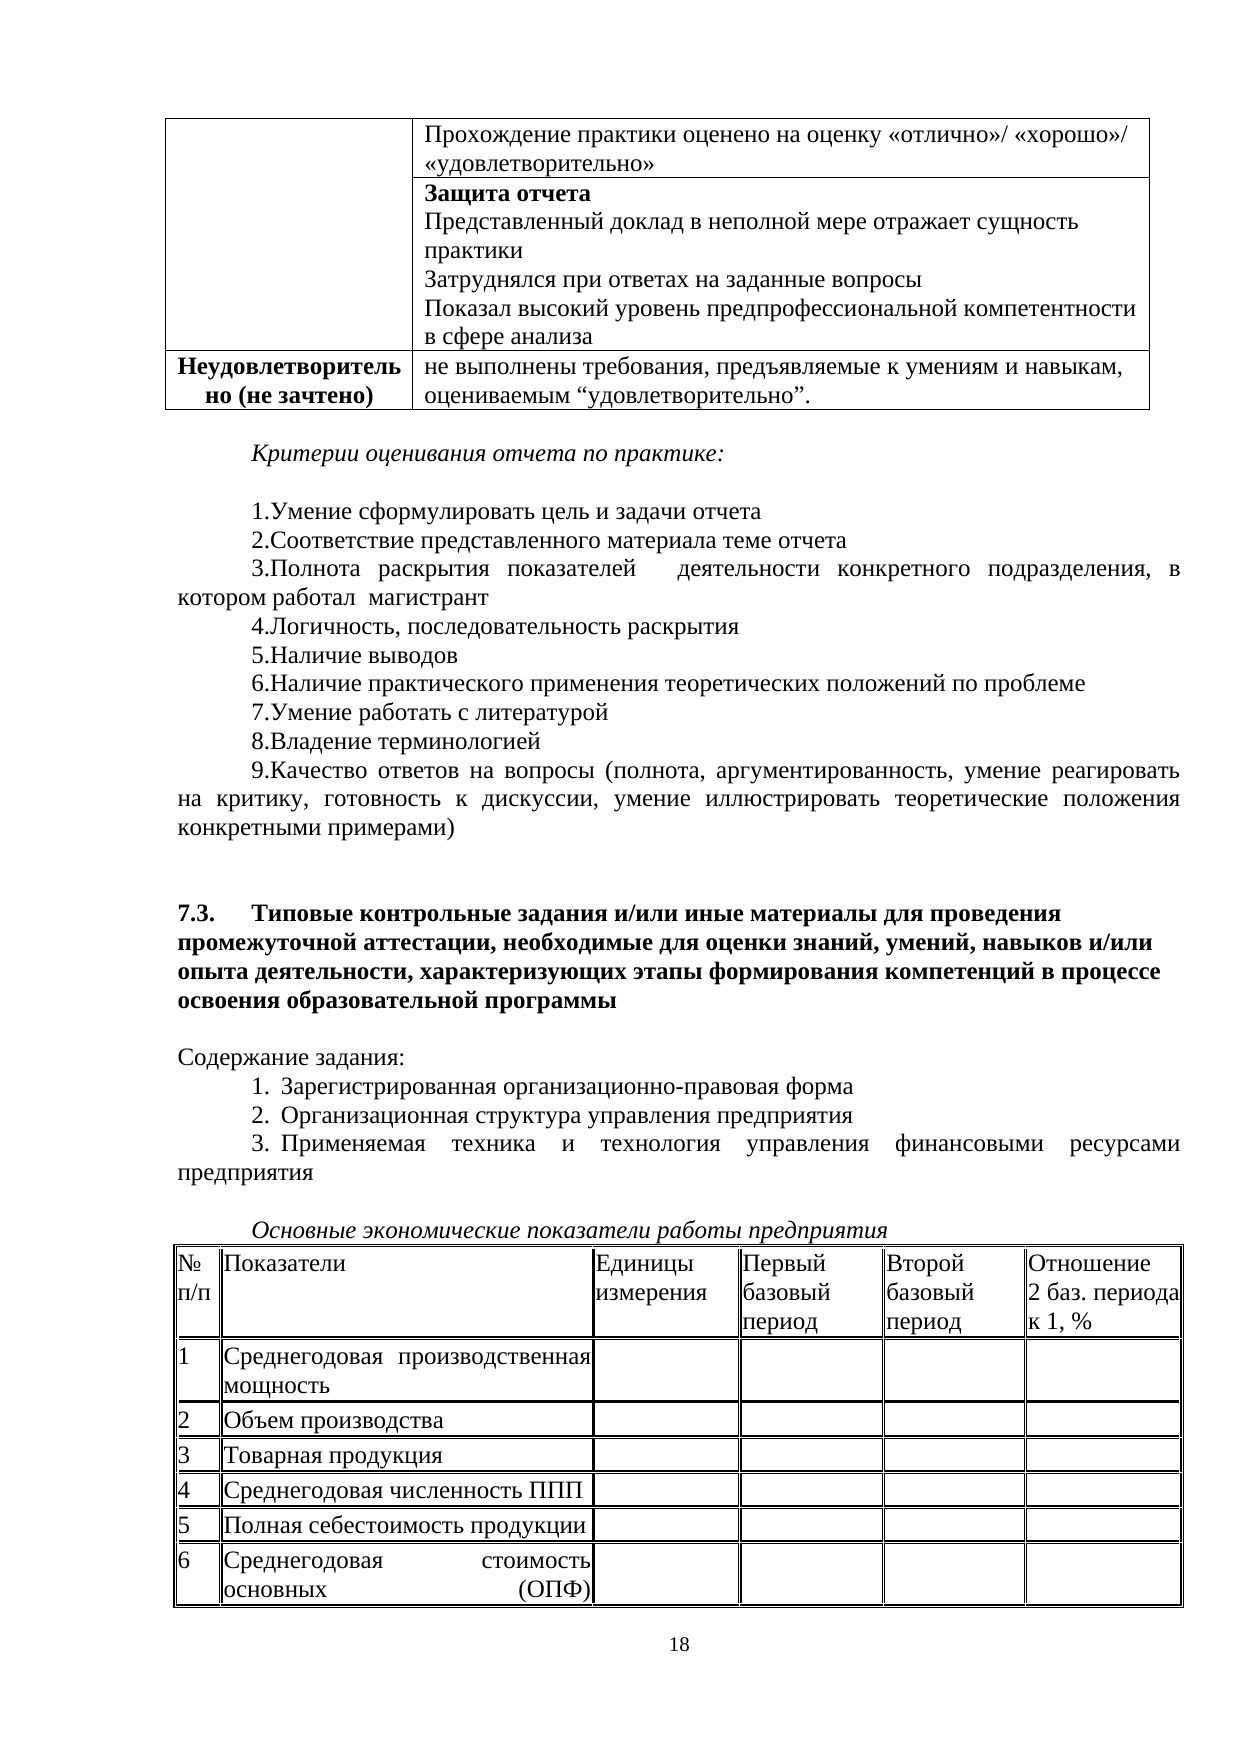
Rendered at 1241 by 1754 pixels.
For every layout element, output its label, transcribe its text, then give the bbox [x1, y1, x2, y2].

table_header Единицы измерения [593, 1245, 740, 1336]
table_cell [885, 1340, 1024, 1400]
table_cell не выполнены требования, предъявляемые к умениям и навыкам, оцениваемым “удовлетворительно”. [413, 351, 1149, 409]
table_cell Полная себестоимость продукции [223, 1509, 592, 1540]
text Основные экономические показатели работы предприятия [177, 1215, 1181, 1243]
list Организационная структура управления предприятия [177, 1100, 1181, 1128]
table_cell 4 [177, 1470, 219, 1505]
table_cell Объем производства [223, 1403, 592, 1435]
table_cell [595, 1474, 738, 1505]
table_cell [221, 1544, 593, 1604]
text 5.Наличие выводов [177, 640, 1181, 668]
table_cell [742, 1474, 882, 1505]
list Применяемая техника и технология управления финансовыми ресурсами предприятия [177, 1128, 1181, 1186]
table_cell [413, 119, 1149, 177]
table_cell 3 [177, 1435, 219, 1470]
table_cell [595, 1403, 738, 1435]
table_cell [885, 1474, 1024, 1505]
table_cell [1027, 1336, 1181, 1400]
table_cell 2 [177, 1400, 219, 1435]
text 7.Умение работать с литературой [177, 697, 1181, 726]
table_header Первый базовый период [740, 1247, 884, 1336]
table_cell [595, 1509, 738, 1540]
text Содержание задания: [177, 1042, 1181, 1071]
table_cell [885, 1509, 1024, 1540]
text 9.Качество ответов на вопросы (полнота, аргументированность, умение реагировать на критику, готовность к дискуссии, умение иллюстрировать теоретические положения конкретными примерами) [177, 755, 1181, 841]
table_cell [742, 1439, 882, 1470]
table_cell Среднегодовая численность ППП [223, 1474, 592, 1505]
table_cell [885, 1403, 1024, 1435]
table_header № п/п [177, 1245, 221, 1336]
table_cell Товарная продукция [223, 1439, 592, 1470]
table_cell Защита отчета Представленный доклад в неполной мере отражает сущность практики Затруднялся при ответах на заданные вопросы Показал высокий уровень предпрофессиональной компетентности в сфере анализа [413, 178, 1149, 350]
table_cell [1027, 1505, 1181, 1540]
table_cell [742, 1509, 882, 1540]
table_cell [740, 1544, 884, 1604]
table_cell [595, 1340, 738, 1400]
list Зарегистрированная организационно-правовая форма [177, 1071, 1181, 1100]
table_cell [1027, 1400, 1180, 1435]
table_cell [593, 1540, 740, 1604]
table_cell [1027, 1470, 1181, 1505]
table_cell [1027, 1435, 1181, 1470]
table_cell [1026, 1540, 1181, 1604]
text 1.Умение сформулировать цель и задачи отчета [177, 496, 1181, 525]
table_cell Неудовлетворительно (не зачтено) [166, 351, 412, 409]
text 4.Логичность, последовательность раскрытия [177, 611, 1181, 640]
table_cell [742, 1403, 882, 1435]
table_cell 6 [177, 1540, 221, 1604]
table_cell [595, 1439, 738, 1470]
table_header Отношение 2 баз. периода к 1, % [1026, 1247, 1180, 1336]
table_cell 5 [177, 1505, 219, 1540]
table_cell [885, 1439, 1024, 1470]
table_header Показатели [221, 1245, 593, 1336]
text 8.Владение терминологией [177, 726, 1181, 755]
text Критерии оценивания отчета по практике: [177, 438, 1181, 467]
table_cell 1 [177, 1336, 219, 1400]
table_cell [742, 1340, 882, 1400]
table_cell [884, 1544, 1026, 1604]
text 3.Полнота раскрытия показателей деятельности конкретного подразделения, в котором работал магистрант [177, 553, 1181, 611]
subtitle Типовые контрольные задания и/или иные материалы для проведения промежуточной аттестации, необходимые для оценки знаний, умений, навыков и/или опыта деятельности, характеризующих этапы формирования компетенций в процессе освоения образовательной программы [177, 898, 1181, 1013]
text 2.Соответствие представленного материала теме отчета [177, 525, 1181, 553]
table_cell Среднегодовая производственная мощность [223, 1340, 592, 1400]
table_header Второй базовый период [884, 1247, 1026, 1336]
text 6.Наличие практического применения теоретических положений по проблеме [177, 668, 1181, 697]
